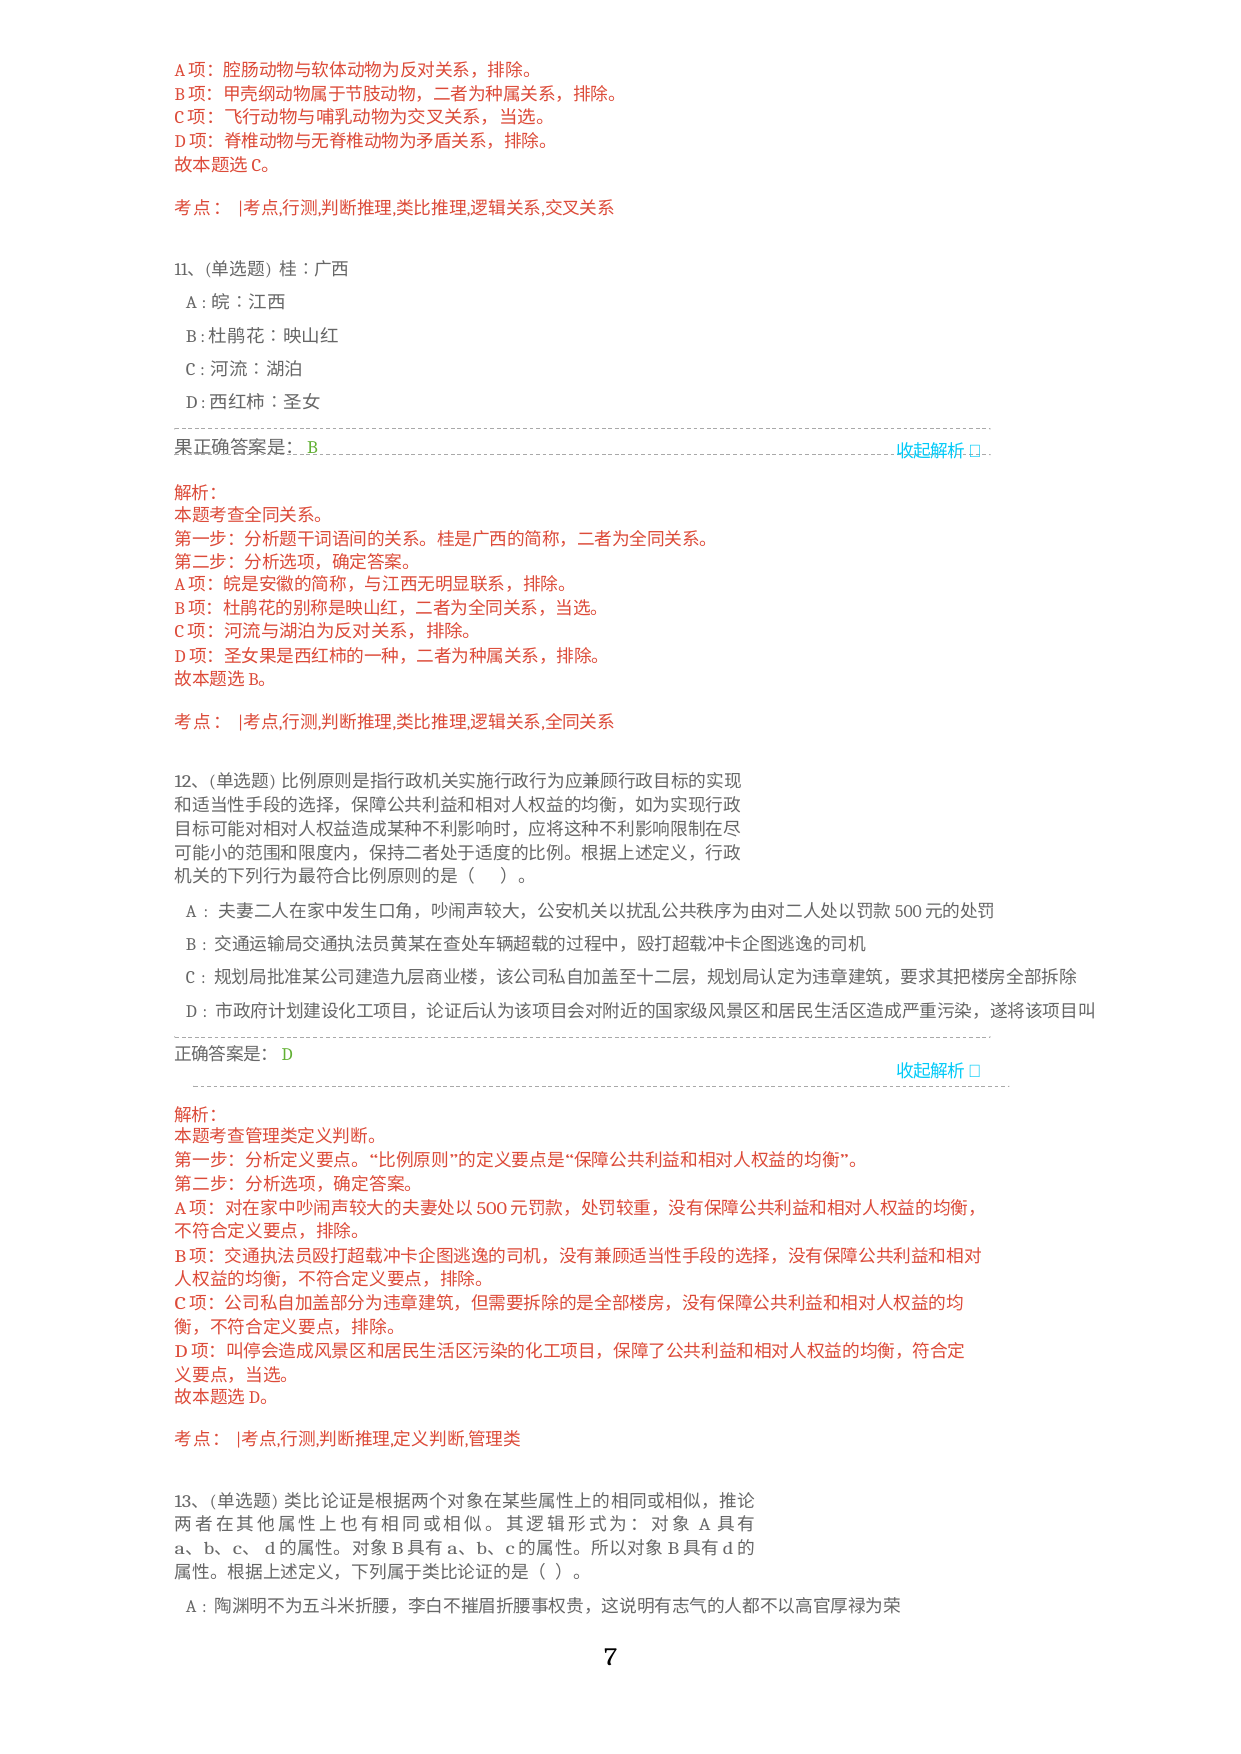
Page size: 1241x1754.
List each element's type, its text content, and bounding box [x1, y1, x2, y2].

picture [970, 1065, 980, 1077]
picture [914, 1062, 922, 1070]
text A : 皖∶江西 [186, 288, 733, 314]
text A项：对在家中吵闹声较大的夫妻处以500元罚款，处罚较重，没有保障公共利益和相对人权益的均衡，不符合定义要点，排除。 [174, 1195, 989, 1243]
text B项：杜鹃花的别称是映山红，二者为全同关系，当选。 C项：河流与湖泊为反对关系，排除。 [174, 595, 616, 643]
text D项：叫停会造成风景区和居民生活区污染的化工项目，保障了公共利益和相对人权益的均衡，符合定义要点，当选。 [174, 1339, 975, 1386]
text A : 陶渊明不为五斗米折腰，李白不摧眉折腰事权贵，这说明有志气的人都不以高官厚禄为荣 [186, 1592, 1123, 1617]
text 13、(单选题) 类比论证是根据两个对象在某些属性上的相同或相似，推论两者在其他属性上也有相同或相似。其逻辑形式为：对象A具有a、b、c、 d的属性。对象B具有a、b、c的属性。所以对象B具有d的属性。根据上述定义，下列属于类比论证的是（ ）。 [174, 1488, 755, 1583]
text A项：皖是安徽的简称，与江西无明显联系，排除。 [174, 573, 733, 595]
text B : 杜鹃花∶映山红 [186, 322, 733, 347]
picture [934, 1067, 938, 1078]
picture [934, 447, 938, 458]
picture [970, 445, 980, 457]
text D项：圣女果是西红柿的一种，二者为种属关系，排除。故本题选B。 [174, 643, 617, 691]
text 故本题选D。 [174, 1386, 1123, 1408]
text 解析： [174, 482, 733, 504]
picture [917, 453, 930, 458]
picture [917, 1073, 930, 1078]
picture [914, 442, 922, 450]
text 本题考查全同关系。 [174, 504, 733, 526]
text 11、(单选题) 桂∶广西 [174, 255, 733, 281]
text C项：公司私自加盖部分为违章建筑，但需要拆除的是全部楼房，没有保障公共利益和相对人权益的均衡，不符合定义要点，排除。 [174, 1291, 973, 1338]
text 12、(单选题) 比例原则是指行政机关实施行政行为应兼顾行政目标的实现和适当性手段的选择，保障公共利益和相对人权益的均衡，如为实现行政目标可能对相对人权益造成某种不利影响时，应将这种不利影响限制在尽可能小的范围和限度内，保持二者处于适度的比例。根据上述定义，行政机关的下列行为最符合比例原则的是（ ）。 [174, 769, 753, 888]
text A项：腔肠动物与软体动物为反对关系，排除。 [174, 59, 1123, 81]
text B项：交通执法员殴打超载冲卡企图逃逸的司机，没有兼顾适当性手段的选择，没有保障公共利益和相对人权益的均衡，不符合定义要点，排除。 [174, 1243, 991, 1291]
text 考点： |考点,行测,判断推理,类比推理,逻辑关系,交叉关系 [174, 193, 1123, 219]
text 本题考查管理类定义判断。 [174, 1126, 1123, 1147]
text 收起解析  [896, 437, 1123, 462]
text 正确答案是： D [174, 1039, 305, 1065]
text D : 市政府计划建设化工项目，论证后认为该项目会对附近的国家级风景区和居民生活区造成严重污染，遂将该项目叫 [186, 996, 1123, 1022]
picture [955, 1066, 964, 1078]
text D : 西红柿∶圣女果正确答案是： B [174, 388, 329, 459]
text 第一步：分析定义要点。“比例原则”的定义要点是“保障公共利益和相对人权益的均衡”。第二步：分析选项，确定答案。 [174, 1147, 873, 1195]
text D项：脊椎动物与无脊椎动物为矛盾关系，排除。故本题选C。 [174, 129, 564, 177]
text C : 河流∶湖泊 [186, 355, 733, 381]
text 考点： |考点,行测,判断推理,类比推理,逻辑关系,全同关系 [174, 708, 733, 733]
text 考点： |考点,行测,判断推理,定义判断,管理类 [174, 1425, 1123, 1450]
text 解析： [174, 1103, 1123, 1126]
text B : 交通运输局交通执法员黄某在查处车辆超载的过程中，殴打超载冲卡企图逃逸的司机 [186, 930, 1123, 956]
text 收起解析  [896, 1057, 1123, 1082]
text B项：甲壳纲动物属于节肢动物，二者为种属关系，排除。 C项：飞行动物与哺乳动物为交叉关系，当选。 [174, 81, 634, 129]
text 第一步：分析题干词语间的关系。桂是广西的简称，二者为全同关系。第二步：分析选项，确定答案。 [174, 526, 729, 573]
picture [955, 446, 964, 458]
text C : 规划局批准某公司建造九层商业楼，该公司私自加盖至十二层，规划局认定为违章建筑，要求其把楼房全部拆除 [186, 963, 1123, 989]
text A : 夫妻二人在家中发生口角，吵闹声较大，公安机关以扰乱公共秩序为由对二人处以罚款500元的处罚 [186, 897, 1123, 922]
